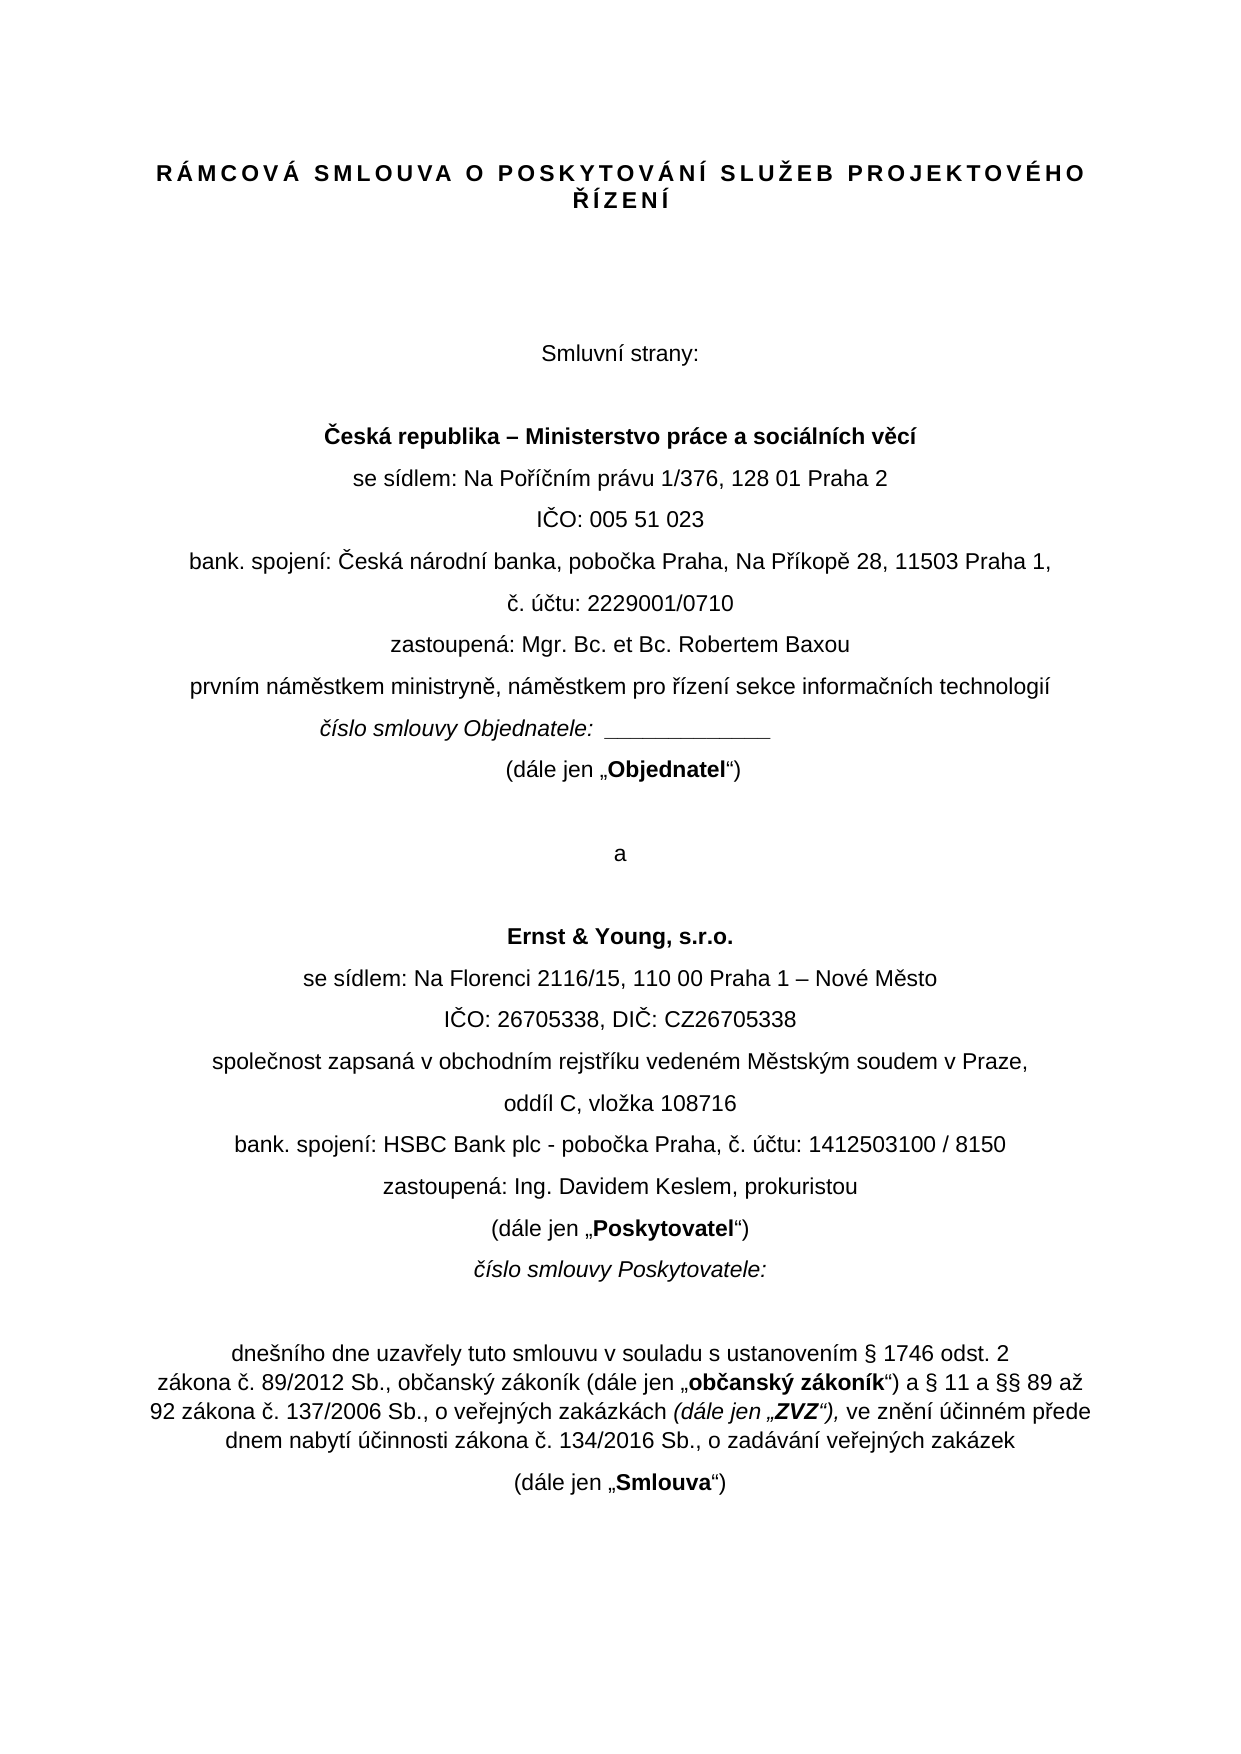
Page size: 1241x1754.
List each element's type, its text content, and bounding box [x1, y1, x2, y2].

text se sídlem: Na Poříčním právu 1/376, 128 01 Praha 2 [148, 463, 1092, 492]
text a [148, 838, 1092, 867]
text Rámcová SMLOUVA O poskytování služeb projektového řízení [148, 160, 1092, 213]
text oddíl C, vložka 108716 [148, 1088, 1092, 1117]
text č. účtu: 2229001/0710 [148, 588, 1092, 617]
text zastoupená: Mgr. Bc. et Bc. Robertem Baxou [148, 629, 1092, 659]
text (dále jen „Smlouva“) [148, 1467, 1092, 1496]
text společnost zapsaná v obchodním rejstříku vedeném Městským soudem v Praze, [148, 1046, 1092, 1075]
text Ernst & Young, s.r.o. [148, 921, 1092, 950]
text bank. spojení: HSBC Bank plc - pobočka Praha, č. účtu: 1412503100 / 8150 [148, 1129, 1092, 1159]
text bank. spojení: Česká národní banka, pobočka Praha, Na Příkopě 28, 11503 Praha 1, [148, 546, 1092, 575]
text (dále jen „Objednatel“) [148, 754, 1092, 784]
text (dále jen „Poskytovatel“) [148, 1213, 1092, 1242]
text dnešního dne uzavřely tuto smlouvu v souladu s ustanovením § 1746 odst. 2 zákona č. 89/2012 Sb., občanský zákoník (dále jen „občanský zákoník“) a § 11 a §§ 89 až 92 zákona č. 137/2006 Sb., o veřejných zakázkách (dále jen „ZVZ“), ve znění účinném přede dnem nabytí účinnosti zákona č. 134/2016 Sb., o zadávání veřejných zakázek [148, 1338, 1092, 1454]
text číslo smlouvy Objednatele: _____________ [148, 713, 1092, 742]
text se sídlem: Na Florenci 2116/15, 110 00 Praha 1 – Nové Město [148, 963, 1092, 992]
text Česká republika – Ministerstvo práce a sociálních věcí [148, 421, 1092, 450]
text prvním náměstkem ministryně, náměstkem pro řízení sekce informačních technologií [148, 671, 1092, 700]
text IČO: 005 51 023 [148, 504, 1092, 534]
text číslo smlouvy Poskytovatele: [148, 1254, 1092, 1284]
text zastoupená: Ing. Davidem Keslem, prokuristou [148, 1171, 1092, 1200]
text Smluvní strany: [148, 338, 1092, 367]
text IČO: 26705338, DIČ: CZ26705338 [148, 1004, 1092, 1034]
